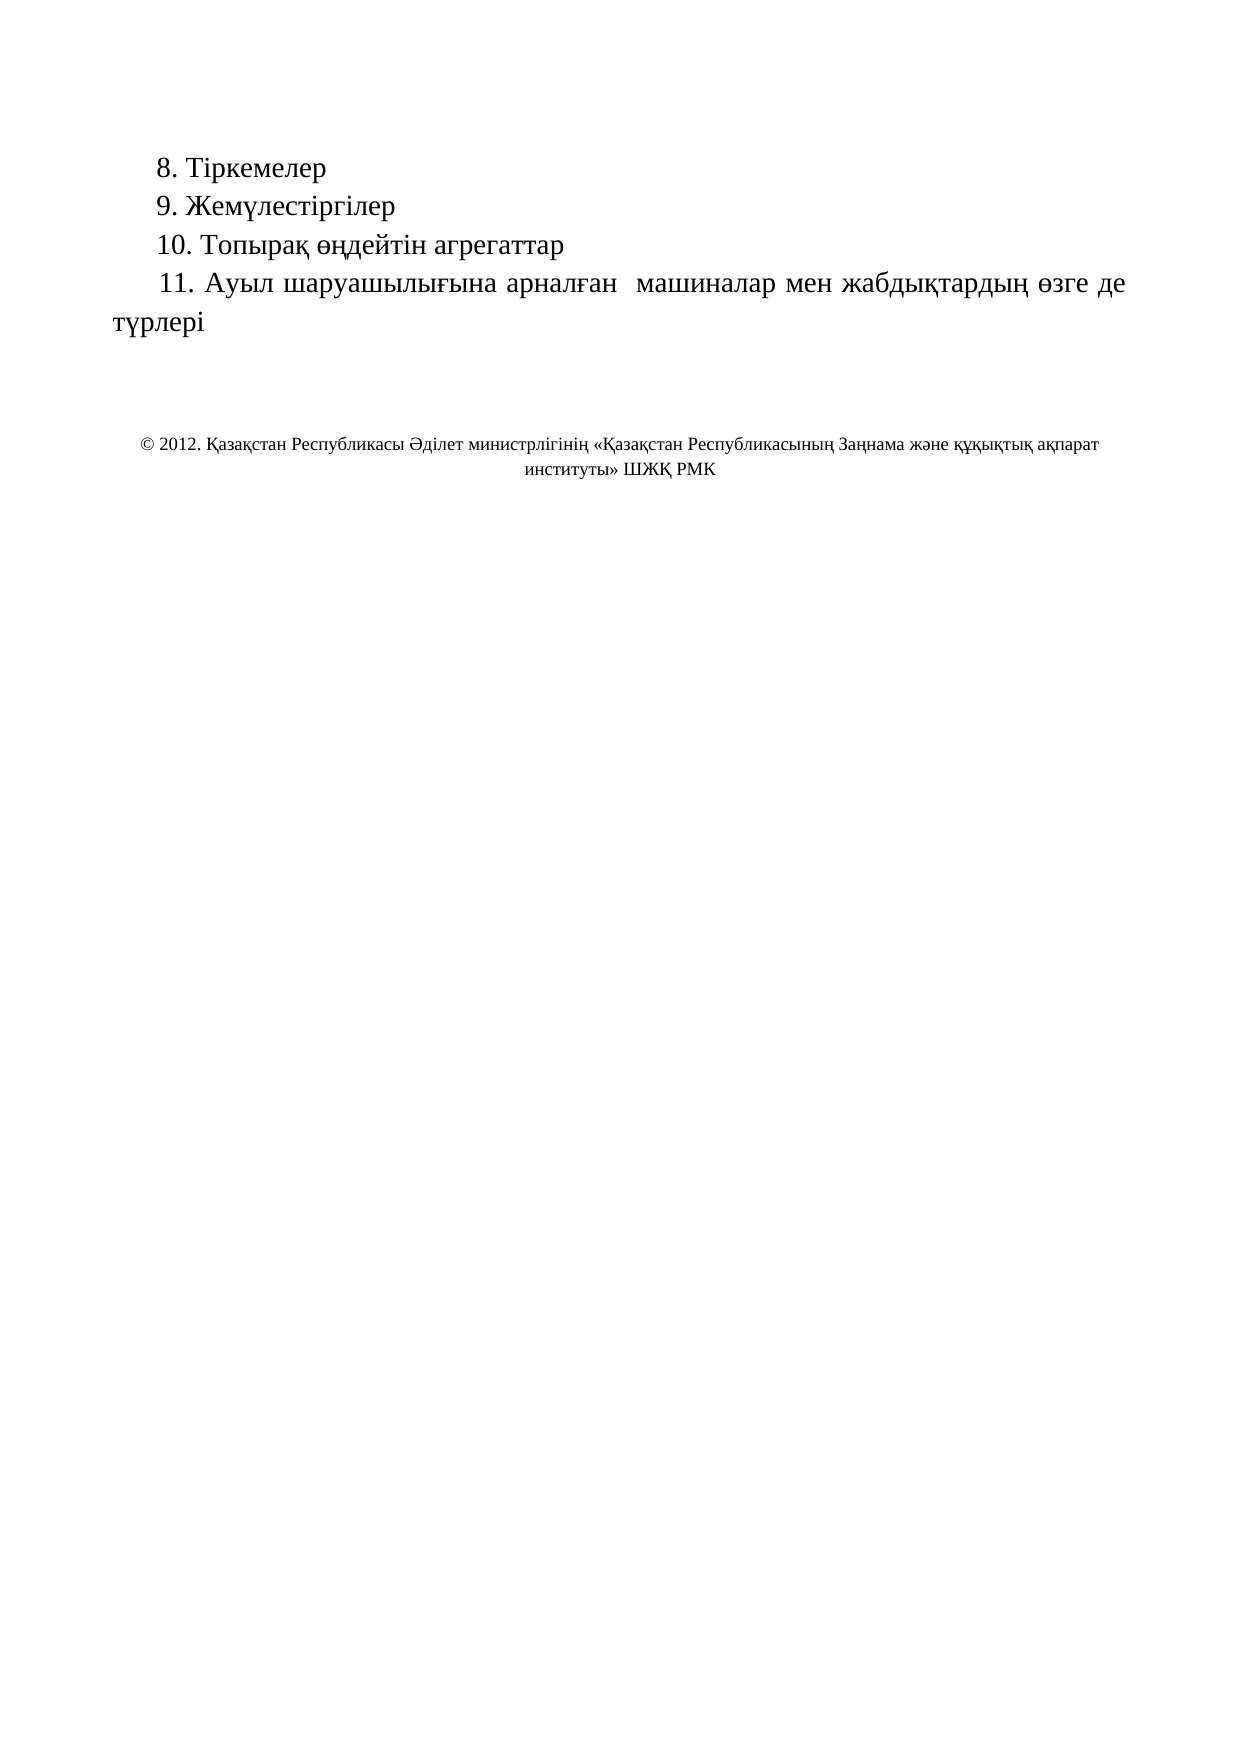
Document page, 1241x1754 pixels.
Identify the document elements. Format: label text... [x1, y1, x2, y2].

text 11. Ауыл шаруашылығына арналған машиналар мен жабдықтардың өзге де түрлері [112, 266, 1128, 338]
text © 2012. Қазақстан Республикасы Әділет министрлігінің «Қазақстан Республикасының Заңнама және құқықтық ақпарат институты» ШЖҚ РМК [112, 433, 1128, 480]
text 10. Топырақ өңдейтін агрегаттар [112, 227, 1128, 261]
text 9. Жемүлестіргілер [112, 188, 1128, 222]
text 8. Тіркемелер [112, 150, 1128, 183]
